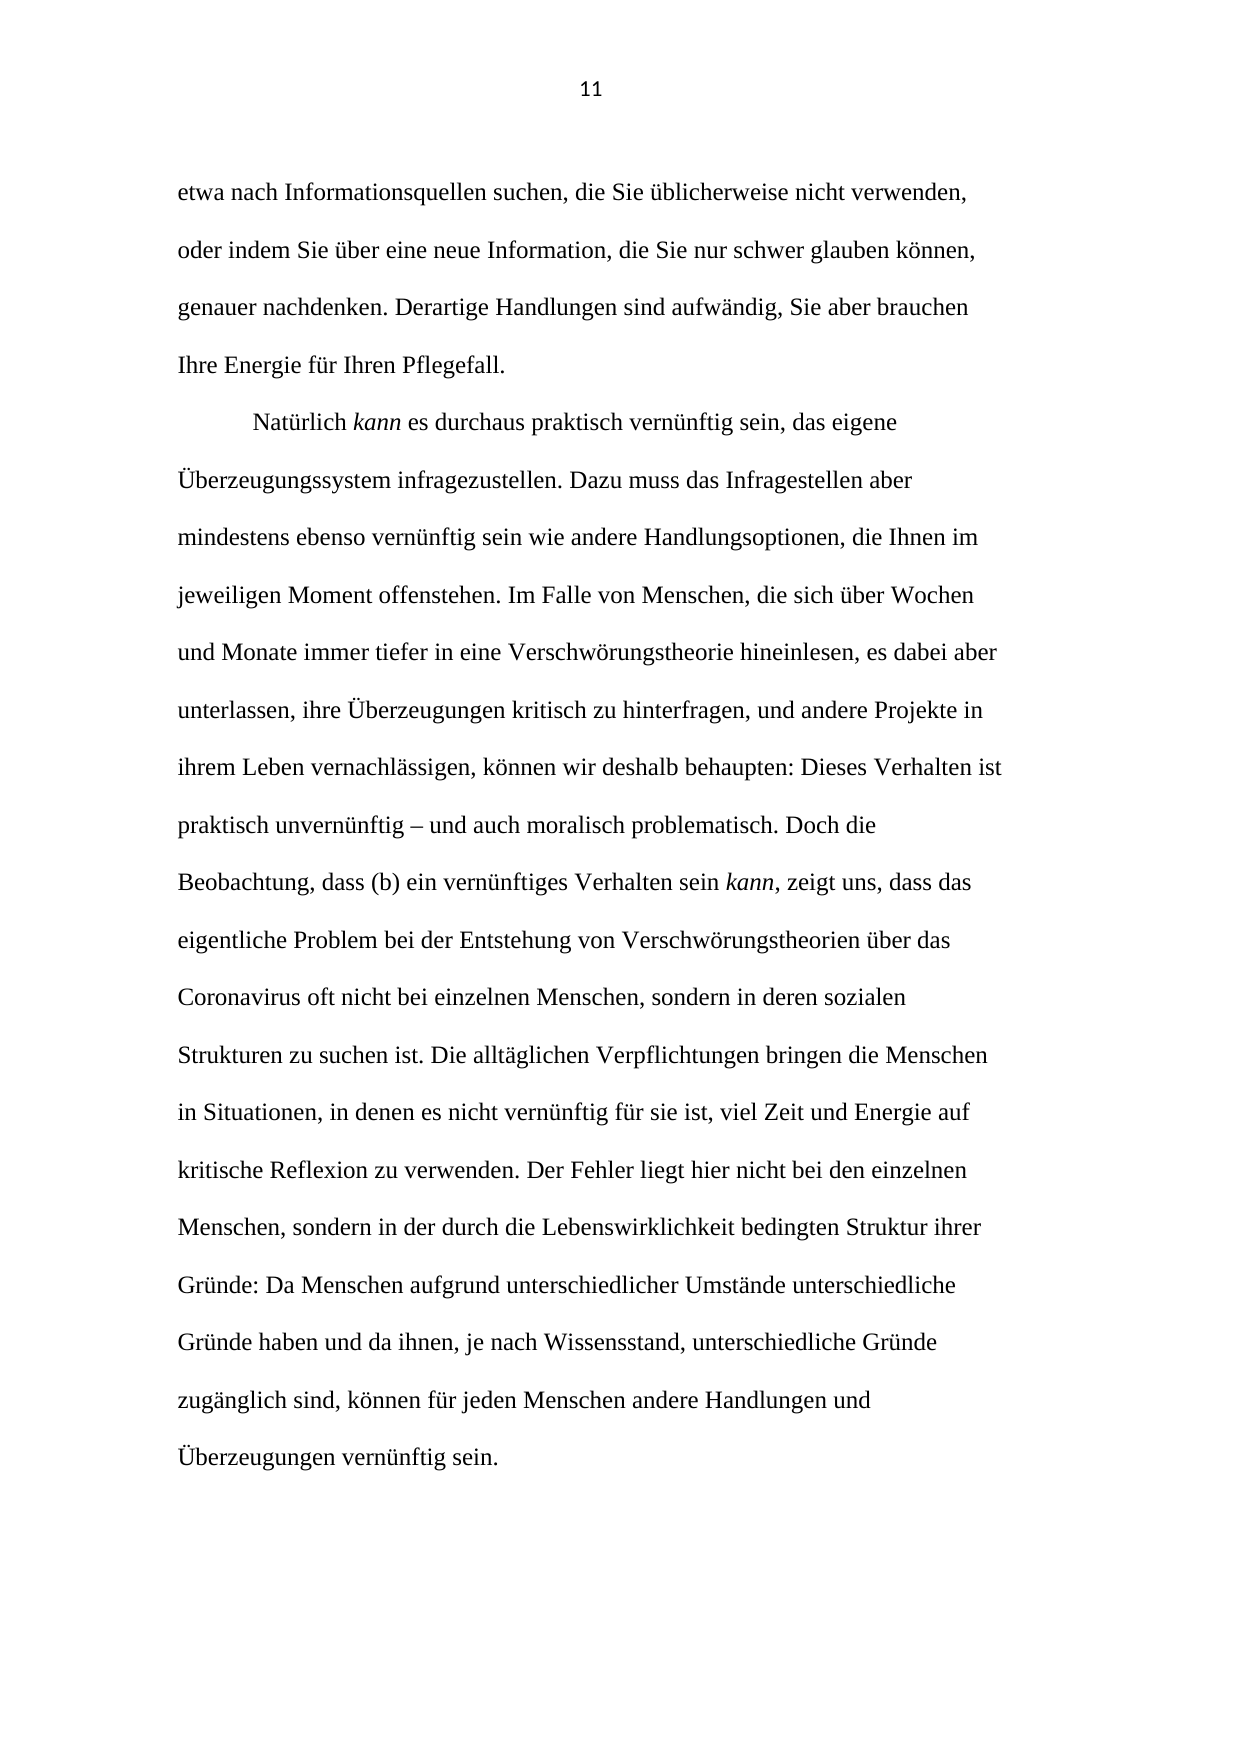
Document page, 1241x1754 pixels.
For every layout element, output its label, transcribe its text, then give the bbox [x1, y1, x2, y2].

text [177, 177, 1004, 378]
text Natürlich kann es durchaus praktisch vernünftig sein, das eigene Überzeugungssystem infragezustellen. Dazu muss das Infragestellen aber mindestens ebenso vernünftig sein wie andere Handlungsoptionen, die Ihnen im jeweiligen Moment offenstehen. Im Falle von Menschen, die sich über Wochen und Monate immer tiefer in eine Verschwörungstheorie hineinlesen, es dabei aber unterlassen, ihre Überzeugungen kritisch zu hinterfragen, und andere Projekte in ihrem Leben vernachlässigen, können wir deshalb behaupten: Dieses Verhalten ist praktisch unvernünftig – und auch moralisch problematisch. Doch die Beobachtung, dass (b) ein vernünftiges Verhalten sein kann, zeigt uns, dass das eigentliche Problem bei der Entstehung von Verschwörungstheorien über das Coronavirus oft nicht bei einzelnen Menschen, sondern in deren sozialen Strukturen zu suchen ist. Die alltäglichen Verpflichtungen bringen die Menschen in Situationen, in denen es nicht vernünftig für sie ist, viel Zeit und Energie auf kritische Reflexion zu verwenden. Der Fehler liegt hier nicht bei den einzelnen Menschen, sondern in der durch die Lebenswirklichkeit bedingten Struktur ihrer Gründe: Da Menschen aufgrund unterschiedlicher Umstände unterschiedliche Gründe haben und da ihnen, je nach Wissensstand, unterschiedliche Gründe zugänglich sind, können für jeden Menschen andere Handlungen und Überzeugungen vernünftig sein. [177, 407, 1004, 1471]
